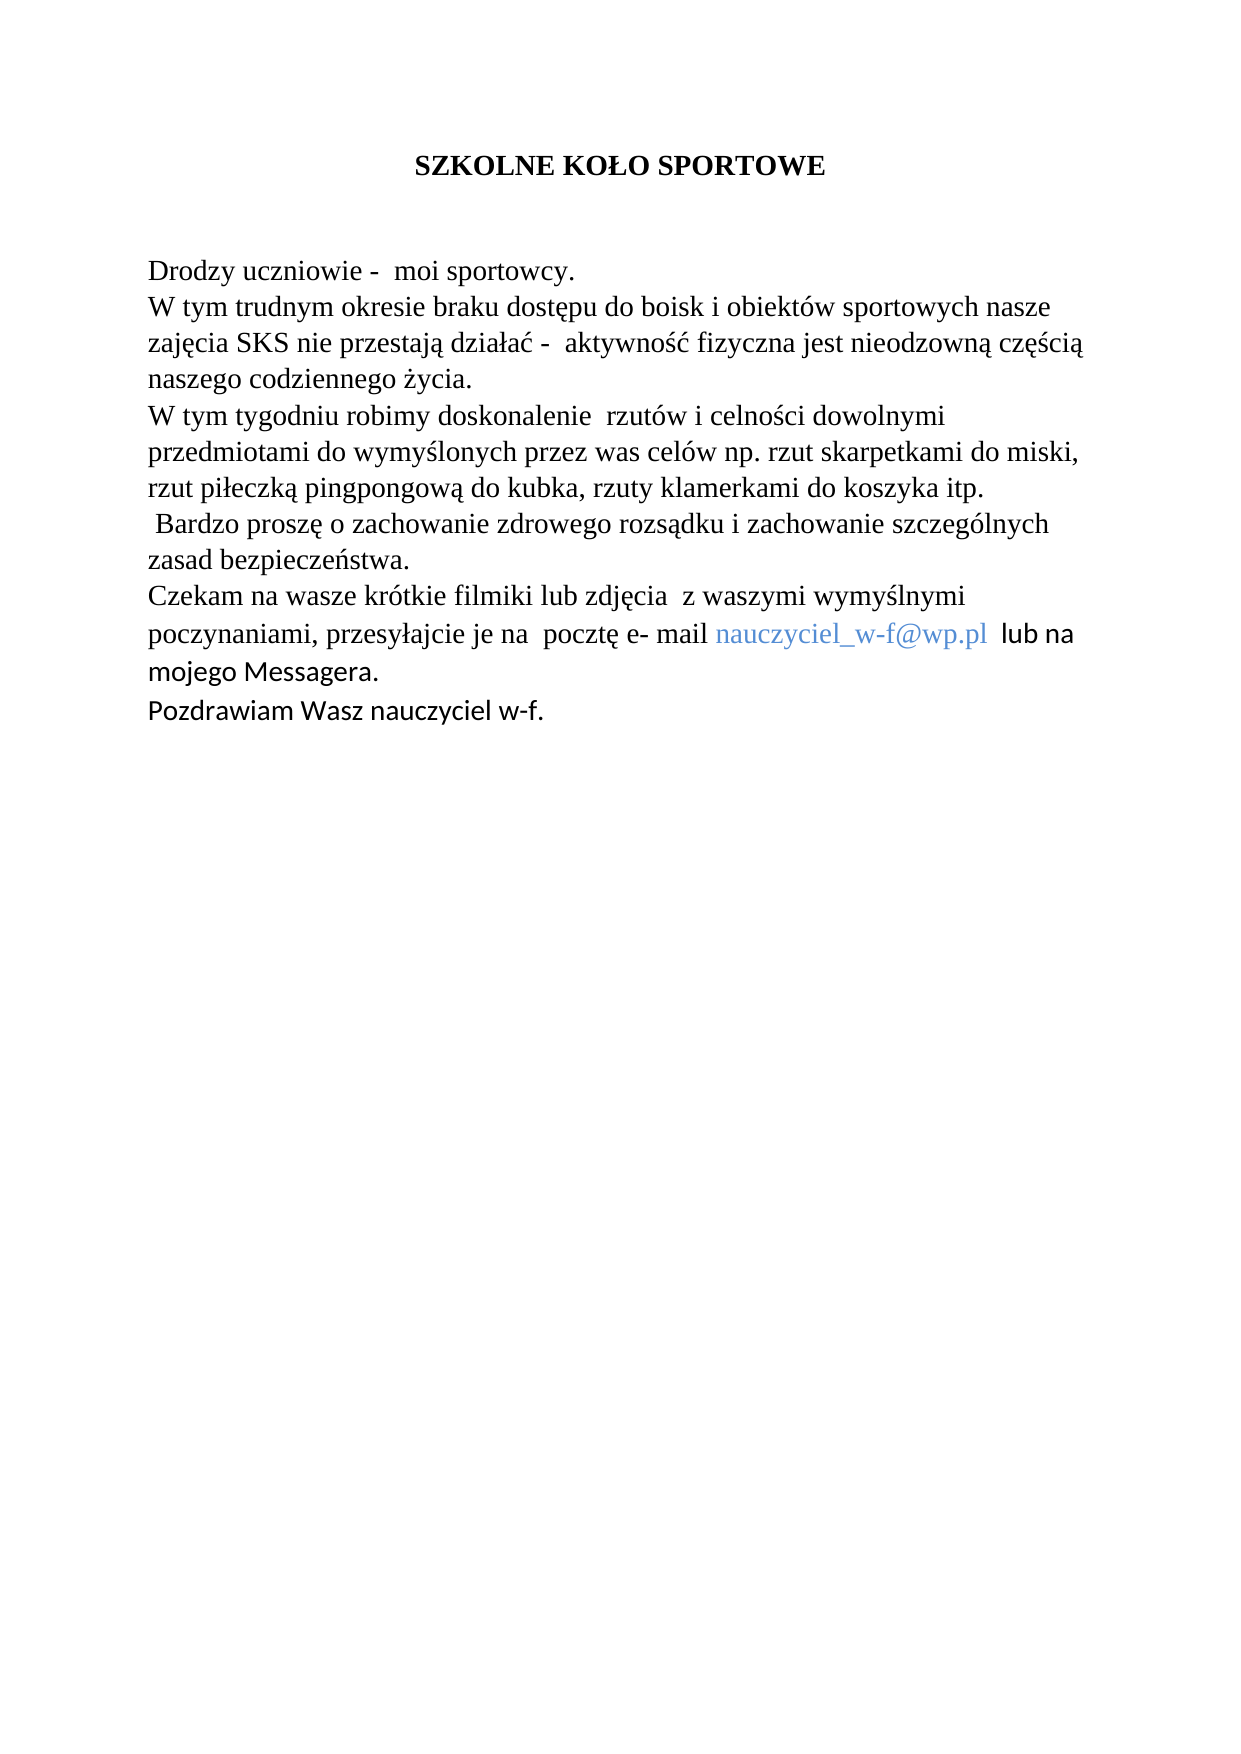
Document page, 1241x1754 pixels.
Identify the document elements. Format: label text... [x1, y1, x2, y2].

text W tym trudnym okresie braku dostępu do boisk i obiektów sportowych nasze zajęcia SKS nie przestają działać - aktywność fizyczna jest nieodzowną częścią naszego codziennego życia. [148, 289, 1093, 395]
text Czekam na wasze krótkie filmiki lub zdjęcia z waszymi wymyślnymi poczynaniami, przesyłajcie je na pocztę e- mail nauczyciel_w-f@wp.pl lub na mojego Messagera. [148, 578, 1093, 689]
text Pozdrawiam Wasz nauczyciel w-f. [148, 692, 1093, 727]
text Bardzo proszę o zachowanie zdrowego rozsądku i zachowanie szczególnych zasad bezpieczeństwa. [148, 506, 1093, 576]
text W tym tygodniu robimy doskonalenie rzutów i celności dowolnymi przedmiotami do wymyślonych przez was celów np. rzut skarpetkami do miski, rzut piłeczką pingpongową do kubka, rzuty klamerkami do koszyka itp. [148, 398, 1093, 504]
text SZKOLNE KOŁO SPORTOWE [148, 148, 1093, 181]
text Drodzy uczniowie - moi sportowcy. [148, 253, 1093, 287]
